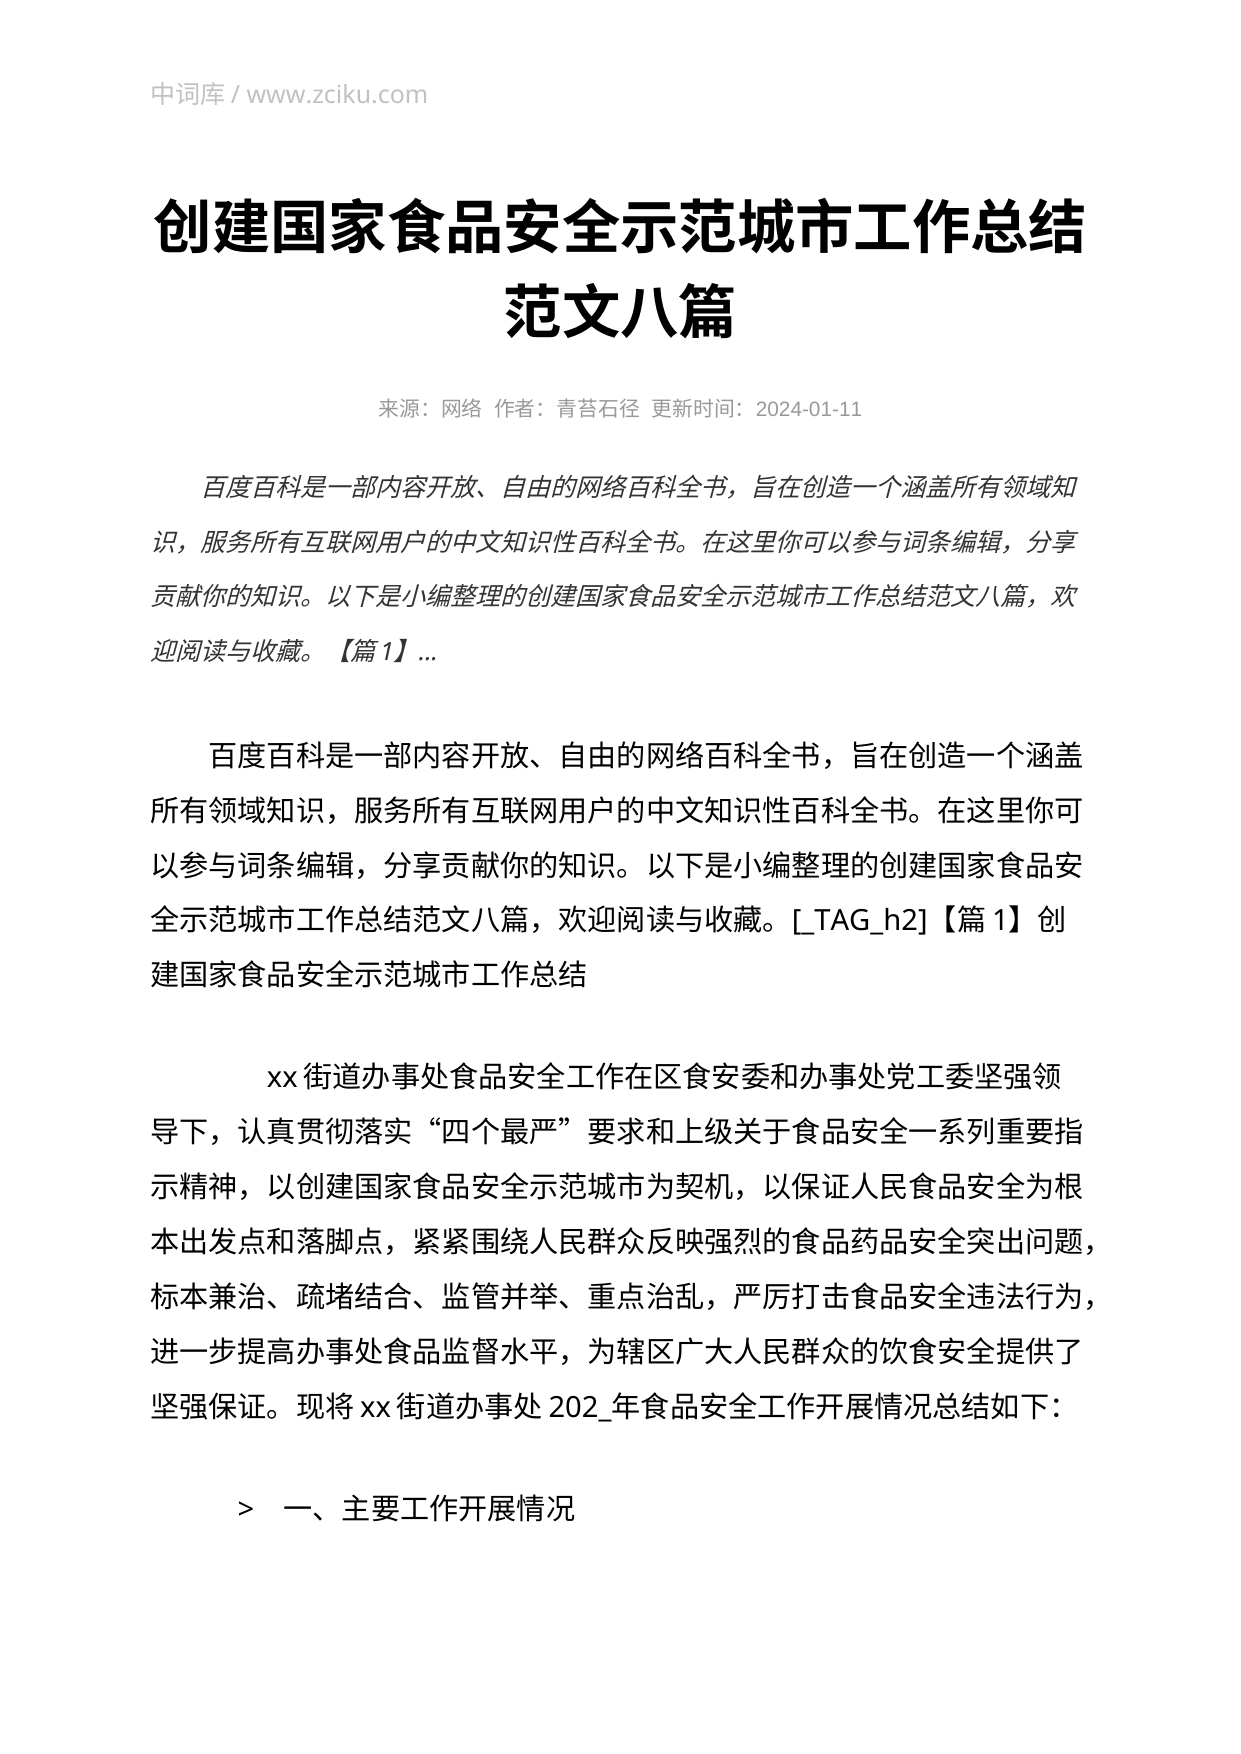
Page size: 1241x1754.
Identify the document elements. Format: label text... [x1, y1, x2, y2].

text > 一、主要工作开展情况 [150, 1485, 1090, 1528]
subtitle 创建国家食品安全示范城市工作总结范文八篇 [150, 181, 1090, 350]
text xx街道办事处食品安全工作在区食安委和办事处党工委坚强领导下，认真贯彻落实“四个最严”要求和上级关于食品安全一系列重要指示精神，以创建国家食品安全示范城市为契机，以保证人民食品安全为根本出发点和落脚点，紧紧围绕人民群众反映强烈的食品药品安全突出问题，标本兼治、疏堵结合、监管并举、重点治乱，严厉打击食品安全违法行为，进一步提高办事处食品监督水平，为辖区广大人民群众的饮食安全提供了坚强保证。现将xx街道办事处202_年食品安全工作开展情况总结如下： [150, 1054, 1090, 1426]
text 百度百科是一部内容开放、自由的网络百科全书，旨在创造一个涵盖所有领域知识，服务所有互联网用户的中文知识性百科全书。在这里你可以参与词条编辑，分享贡献你的知识。以下是小编整理的创建国家食品安全示范城市工作总结范文八篇，欢迎阅读与收藏。[_TAG_h2]【篇1】创建国家食品安全示范城市工作总结 [150, 732, 1090, 994]
text 来源：网络 作者：青苔石径 更新时间：2024-01-11 [150, 397, 1090, 421]
text 百度百科是一部内容开放、自由的网络百科全书，旨在创造一个涵盖所有领域知识，服务所有互联网用户的中文知识性百科全书。在这里你可以参与词条编辑，分享贡献你的知识。以下是小编整理的创建国家食品安全示范城市工作总结范文八篇，欢迎阅读与收藏。【篇1】... [150, 468, 1090, 667]
